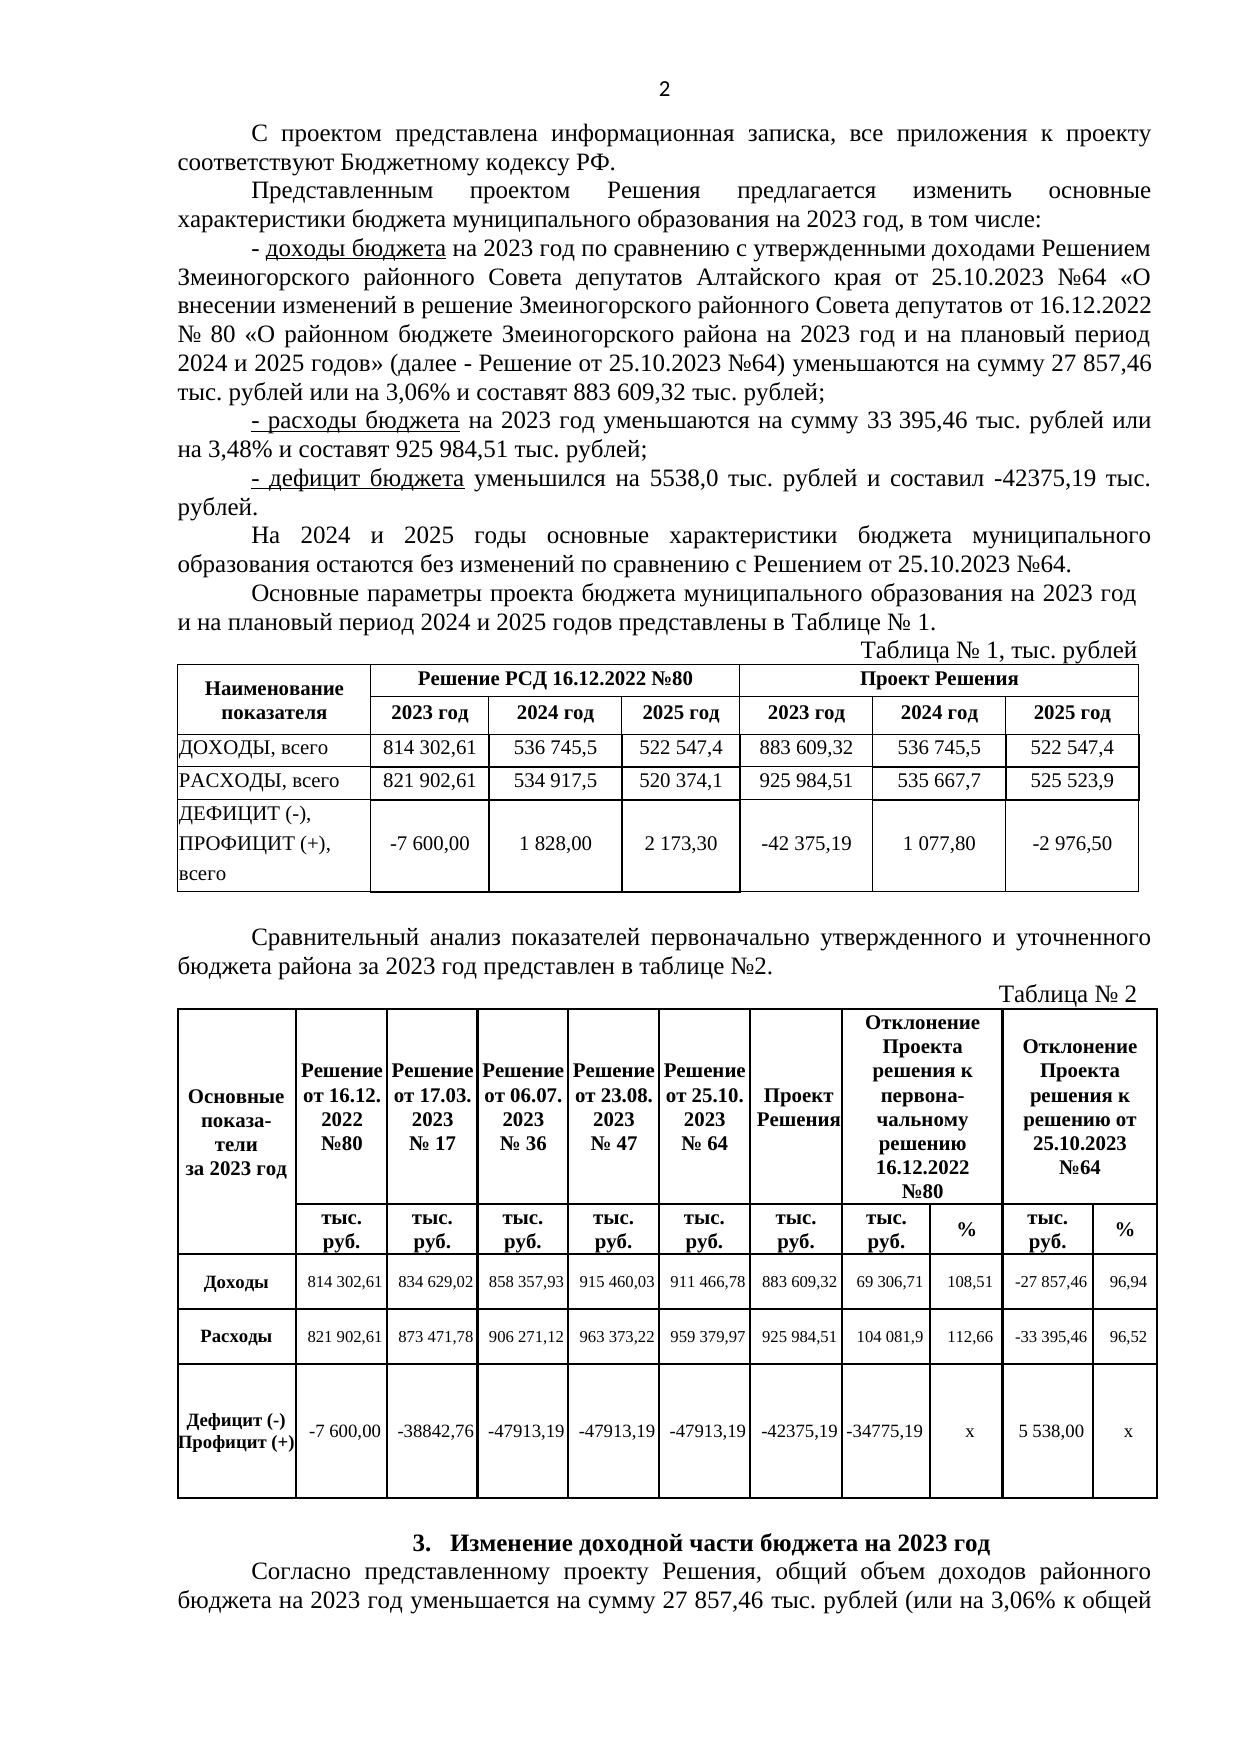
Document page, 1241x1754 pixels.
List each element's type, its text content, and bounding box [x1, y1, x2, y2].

table_cell % [1094, 1205, 1156, 1253]
table_cell тыс. руб. [297, 1205, 386, 1253]
table_cell -47913,19 [660, 1365, 749, 1497]
text Основные параметры проекта бюджета муниципального образования на 2023 год и на плановый период 2024 и 2025 годов представлены в Таблице № 1. [177, 578, 1137, 636]
table_cell тыс. руб. [1004, 1205, 1092, 1253]
table_cell 2 173,30 [623, 801, 739, 891]
table_cell -42375,19 [751, 1365, 841, 1497]
table_cell 883 609,32 [751, 1255, 841, 1308]
table_header Решение РСД 16.12.2022 №80 [371, 665, 739, 696]
table_cell -42 375,19 [741, 800, 872, 891]
table_cell 814 302,61 [371, 735, 488, 766]
table_cell 959 379,97 [660, 1310, 749, 1362]
text Представленным проектом Решения предлагается изменить основные характеристики бюджета муниципального образования на 2023 год, в том числе: [177, 176, 1152, 233]
table_cell тыс. руб. [479, 1205, 567, 1253]
table_cell 915 460,03 [569, 1255, 658, 1308]
table_header Наименование показателя [178, 665, 370, 734]
table_cell 873 471,78 [388, 1310, 476, 1362]
table_cell 2024 год [489, 697, 621, 734]
table_header Отклонение Проекта решения к решению от 25.10.2023 №64 [1004, 1010, 1156, 1203]
table_cell 906 271,12 [479, 1310, 567, 1362]
table_cell тыс. руб. [660, 1205, 749, 1253]
text Таблица № 1, тыс. рублей [177, 636, 1137, 664]
table_cell 925 984,51 [741, 767, 872, 798]
table_cell 522 547,4 [1007, 735, 1138, 766]
table_cell 96,94 [1094, 1255, 1156, 1308]
table_cell ДОХОДЫ, всего [178, 735, 370, 766]
table_cell 925 984,51 [751, 1310, 841, 1362]
table_header Решение от 23.08. 2023 № 47 [569, 1010, 658, 1203]
table_cell тыс. руб. [569, 1205, 658, 1253]
table_cell 520 374,1 [623, 768, 739, 798]
table_cell х [1094, 1365, 1156, 1497]
table_cell -47913,19 [569, 1365, 658, 1497]
table_cell 911 466,78 [660, 1255, 749, 1308]
table_cell 112,66 [931, 1310, 1001, 1362]
table_cell 1 828,00 [490, 801, 621, 891]
table_cell -38842,76 [388, 1365, 476, 1497]
table_header Решение от 16.12. 2022 №80 [297, 1010, 386, 1203]
table_cell 1 077,80 [873, 801, 1005, 891]
table_cell 2025 год [622, 697, 739, 734]
table_cell 814 302,61 [297, 1255, 386, 1308]
text На 2024 и 2025 годы основные характеристики бюджета муниципального образования остаются без изменений по сравнению с Решением от 25.10.2023 №64. [177, 521, 1152, 578]
table_cell 104 081,9 [843, 1310, 929, 1362]
table_cell -2 976,50 [1006, 801, 1138, 891]
table_cell тыс. руб. [388, 1205, 476, 1253]
table_cell 69 306,71 [843, 1255, 929, 1308]
table_cell 5 538,00 [1004, 1365, 1092, 1497]
table_cell 525 523,9 [1007, 768, 1138, 798]
table_cell 535 667,7 [873, 768, 1005, 798]
table_cell -7 600,00 [297, 1365, 386, 1497]
table_cell -33 395,46 [1004, 1310, 1092, 1362]
table_cell тыс. руб. [751, 1205, 841, 1253]
text - расходы бюджета на 2023 год уменьшаются на сумму 33 395,46 тыс. рублей или на 3,48% и составят 925 984,51 тыс. рублей; [177, 406, 1152, 463]
table_cell 2023 год [740, 697, 872, 734]
text С проектом представлена информационная записка, все приложения к проекту соответствуют Бюджетному кодексу РФ. [177, 118, 1152, 176]
text - доходы бюджета на 2023 год по сравнению с утвержденными доходами Решением Змеиногорского районного Совета депутатов Алтайского края от 25.10.2023 №64 «О внесении изменений в решение Змеиногорского районного Совета депутатов от 16.12.2022 № 80 «О районном бюджете Змеиногорского района на 2023 год и на плановый период 2024 и 2025 годов» (далее - Решение от 25.10.2023 №64) уменьшаются на сумму 27 857,46 тыс. рублей или на 3,06% и составят 883 609,32 тыс. рублей; [177, 233, 1152, 406]
table_header Проект Решения [751, 1010, 841, 1203]
table_cell 96,52 [1094, 1310, 1156, 1362]
text Сравнительный анализ показателей первоначально утвержденного и уточненного бюджета района за 2023 год представлен в таблице №2. [177, 922, 1152, 979]
table_cell -7 600,00 [371, 801, 488, 891]
table_cell 2025 год [1006, 697, 1138, 734]
text - дефицит бюджета уменьшился на 5538,0 тыс. рублей и составил -42375,19 тыс. рублей. [177, 463, 1152, 521]
table_cell 2024 год [873, 697, 1005, 734]
list Изменение доходной части бюджета на 2023 год [251, 1528, 1152, 1556]
table_cell 821 902,61 [297, 1310, 386, 1362]
table_header Отклонение Проекта решения к первона-чальному решению 16.12.2022 №80 [843, 1010, 1001, 1203]
table_header Проект Решения [740, 665, 1138, 696]
table_cell -27 857,46 [1004, 1255, 1092, 1308]
table_cell 858 357,93 [479, 1255, 567, 1308]
table_cell 821 902,61 [371, 768, 488, 798]
table_header Решение от 06.07. 2023 № 36 [479, 1010, 567, 1203]
text Таблица № 2 [177, 979, 1137, 1008]
table_cell РАСХОДЫ, всего [178, 767, 370, 798]
table_header Основные показа- тели за 2023 год [179, 1010, 295, 1253]
table_cell 834 629,02 [388, 1255, 476, 1308]
table_cell 963 373,22 [569, 1310, 658, 1362]
table_header Решение от 17.03. 2023 № 17 [388, 1010, 476, 1203]
table_cell 108,51 [931, 1255, 1001, 1308]
table_cell -47913,19 [479, 1365, 567, 1497]
table_cell 536 745,5 [490, 735, 621, 766]
table_cell тыс. руб. [843, 1205, 929, 1253]
table_header Решение от 25.10. 2023 № 64 [660, 1010, 749, 1203]
table_cell ДЕФИЦИТ (-), ПРОФИЦИТ (+), всего [178, 800, 370, 891]
table_cell Доходы [179, 1255, 295, 1308]
table_cell 534 917,5 [490, 768, 621, 798]
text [177, 1556, 1152, 1614]
table_cell % [931, 1205, 1001, 1253]
table_cell Расходы [179, 1310, 295, 1362]
table_cell 522 547,4 [623, 735, 739, 766]
table_cell 883 609,32 [741, 735, 872, 766]
table_cell х [931, 1365, 1001, 1497]
table_cell 2023 год [371, 697, 488, 734]
table_cell Дефицит (-) Профицит (+) [179, 1365, 295, 1497]
table_cell -34775,19 [843, 1365, 929, 1497]
table_cell 536 745,5 [873, 735, 1005, 766]
